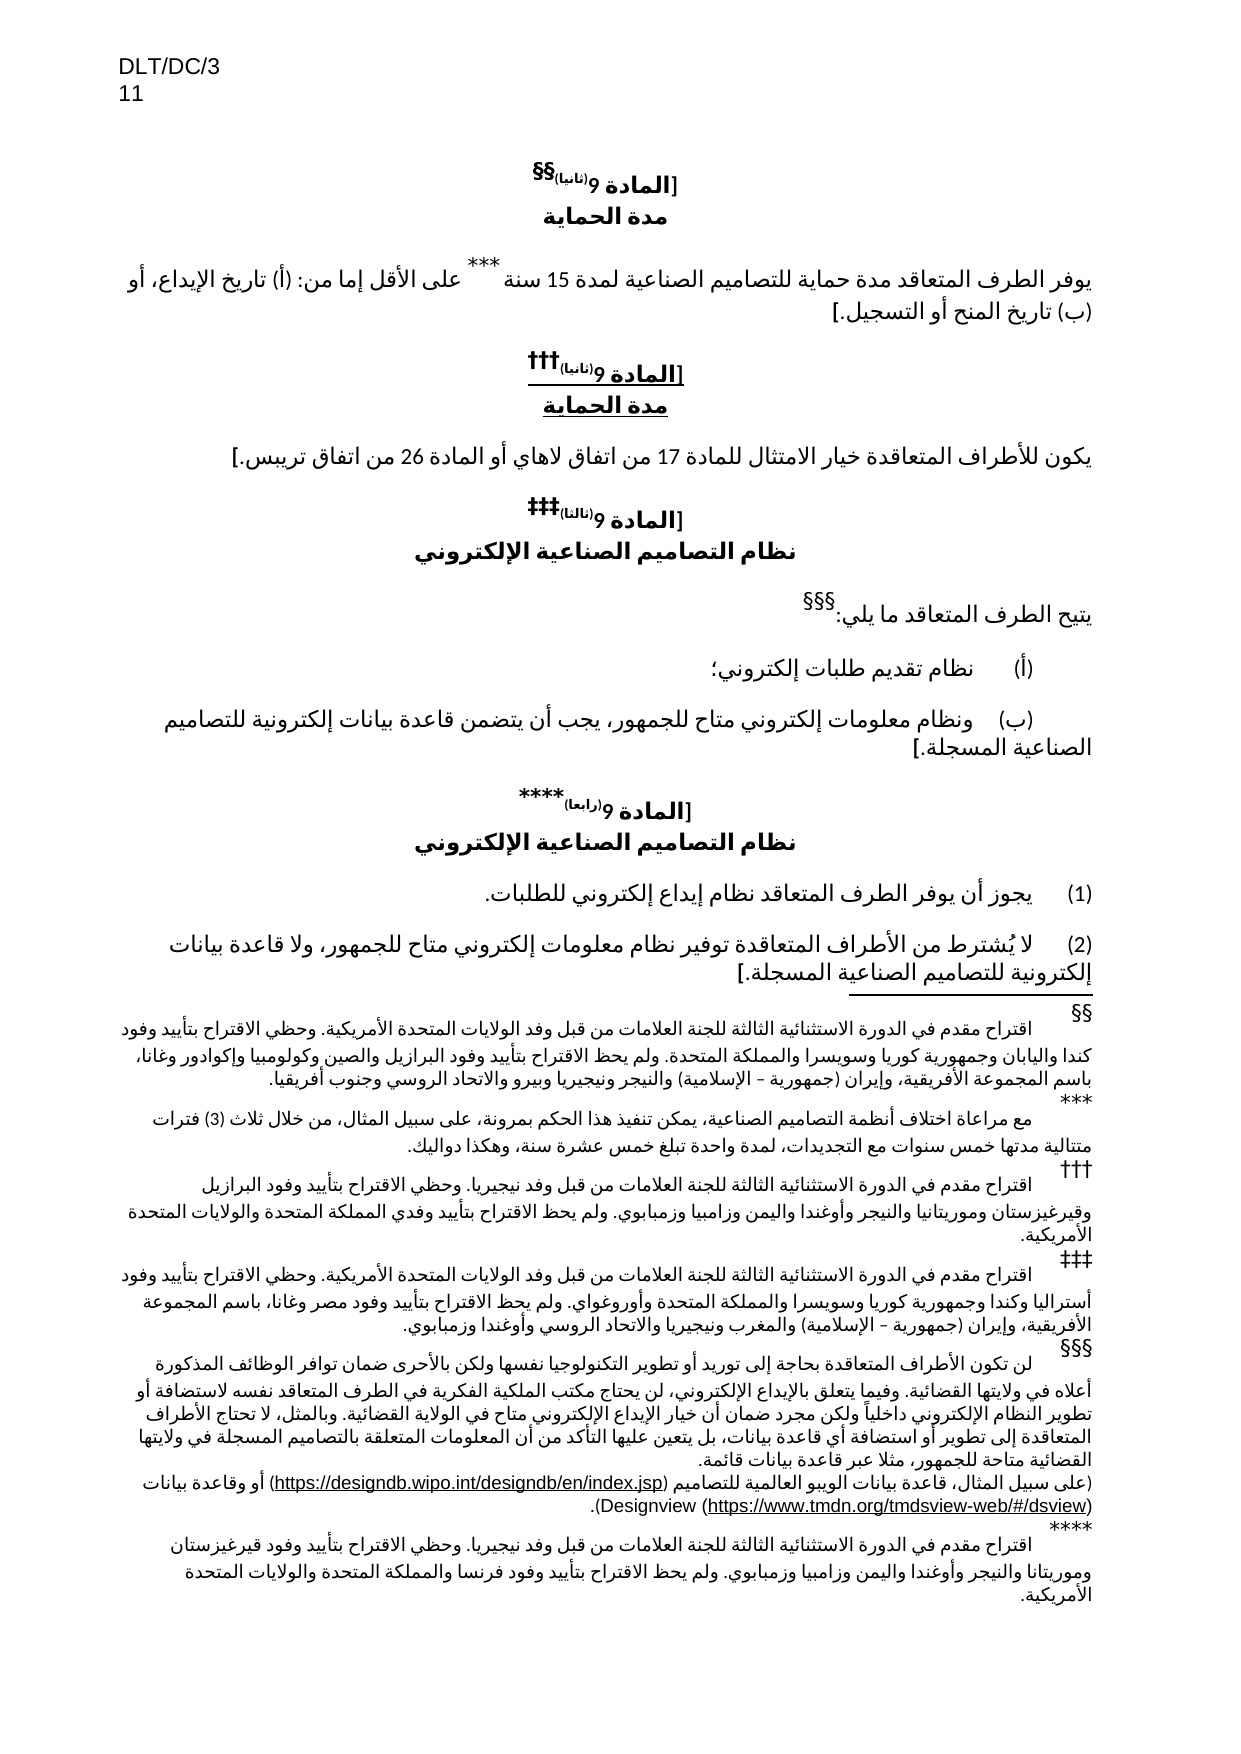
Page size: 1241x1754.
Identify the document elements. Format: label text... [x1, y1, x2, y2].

text (2) لا يُشترط من الأطراف المتعاقدة توفير نظام معلومات إلكتروني متاح للجمهور، ولا قاعدة بيانات إلكترونية للتصاميم الصناعية المسجلة.] [118, 930, 1092, 986]
subtitle [المادة 9(ثانيا) مدة الحماية [118, 158, 1092, 230]
text (1) يجوز أن يوفر الطرف المتعاقد نظام إيداع إلكتروني للطلبات. [118, 879, 1092, 907]
text [المادة 9(ثانيا) مدة الحماية [118, 348, 1092, 419]
text يكون للأطراف المتعاقدة خيار الامتثال للمادة 17 من اتفاق لاهاي أو المادة 26 من اتفاق تريبس.] [118, 442, 1092, 470]
text (أ) نظام تقديم طلبات إلكتروني؛ [118, 654, 1092, 682]
subtitle [المادة 9(رابعا) نظام التصاميم الصناعية الإلكتروني [118, 784, 1092, 856]
text يتيح الطرف المتعاقد ما يلي: [118, 588, 1092, 631]
subtitle [المادة 9(ثالثا) نظام التصاميم الصناعية الإلكتروني [118, 493, 1092, 565]
text (ب) ونظام معلومات إلكتروني متاح للجمهور، يجب أن يتضمن قاعدة بيانات إلكترونية للتصاميم الصناعية المسجلة.] [118, 705, 1092, 761]
text يوفر الطرف المتعاقد مدة حماية للتصاميم الصناعية لمدة 15 سنة على الأقل إما من: (أ) تاريخ الإيداع، أو (ب) تاريخ المنح أو التسجيل.] [118, 253, 1092, 325]
